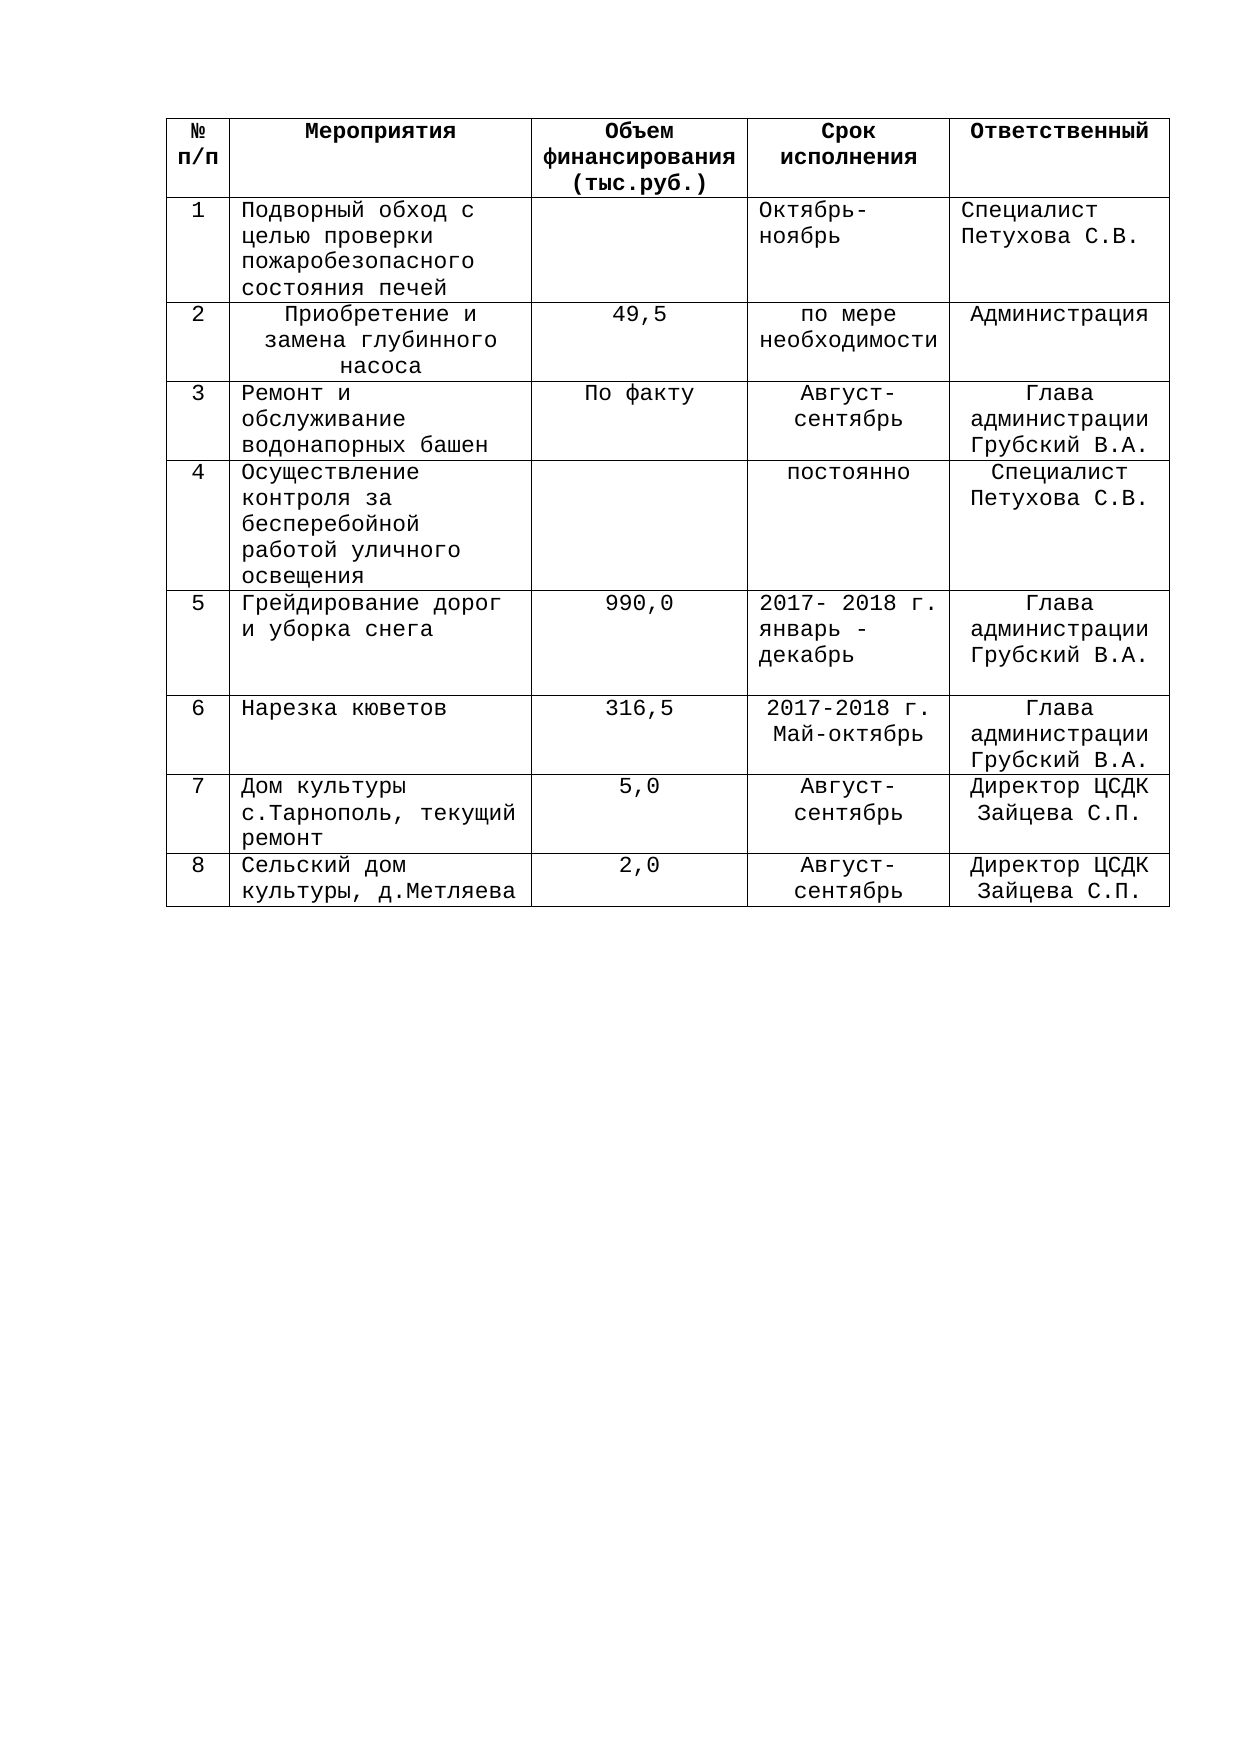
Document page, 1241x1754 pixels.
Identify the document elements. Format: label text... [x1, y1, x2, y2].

table_cell Глава администрации Грубский В.А. [950, 382, 1169, 459]
table_header Мероприятия [230, 119, 531, 197]
table_header Срок исполнения [748, 119, 949, 197]
table_cell Глава администрации Грубский В.А. [950, 591, 1169, 695]
table_cell Директор ЦСДК Зайцева С.П. [950, 775, 1169, 853]
table_cell 1 [167, 198, 229, 302]
table_cell По факту [532, 382, 747, 459]
table_cell Глава администрации Грубский В.А. [950, 696, 1169, 774]
table_cell Грейдирование дорог и уборка снега [230, 591, 531, 695]
table_cell 5 [167, 591, 229, 695]
table_cell Приобретение и замена глубинного насоса [230, 303, 531, 381]
table_cell 7 [167, 775, 229, 853]
table_cell Дом культуры с.Тарнополь, текущий ремонт [230, 775, 531, 853]
table_cell Август-сентябрь [748, 775, 949, 853]
table_cell 4 [167, 461, 229, 590]
table_cell Август-сентябрь [748, 382, 949, 459]
table_cell Август-сентябрь [748, 854, 949, 906]
table_cell Осуществление контроля за бесперебойной работой уличного освещения [230, 461, 531, 590]
table_cell Нарезка кюветов [230, 696, 531, 774]
table_cell [532, 461, 747, 590]
table_cell постоянно [748, 461, 949, 590]
table_cell Ремонт и обслуживание водонапорных башен [230, 382, 531, 459]
table_cell Администрация [950, 303, 1169, 381]
table_cell 3 [167, 382, 229, 459]
table_cell Специалист Петухова С.В. [950, 198, 1169, 302]
table_cell Специалист Петухова С.В. [950, 461, 1169, 590]
table_cell по мере необходимости [748, 303, 949, 381]
table_cell Директор ЦСДК Зайцева С.П. [950, 854, 1169, 906]
table_header № п/п [167, 119, 229, 197]
table_cell [532, 198, 747, 302]
table_cell 2 [167, 303, 229, 381]
table_cell Сельский дом культуры, д.Метляева [230, 854, 531, 906]
table_cell 316,5 [532, 696, 747, 774]
table_cell 5,0 [532, 775, 747, 853]
table_cell 2017- 2018 г. январь - декабрь [748, 591, 949, 695]
table_cell 6 [167, 696, 229, 774]
table_cell Октябрь-ноябрь [748, 198, 949, 302]
table_cell Подворный обход с целью проверки пожаробезопасного состояния печей [230, 198, 531, 302]
table_header Ответственный [950, 119, 1169, 197]
table_cell 2017-2018 г. Май-октябрь [748, 696, 949, 774]
table_cell 49,5 [532, 303, 747, 381]
table_cell 8 [167, 854, 229, 906]
table_cell 990,0 [532, 591, 747, 695]
table_header Объем финансирования (тыс.руб.) [532, 119, 747, 197]
table_cell 2,0 [532, 854, 747, 906]
